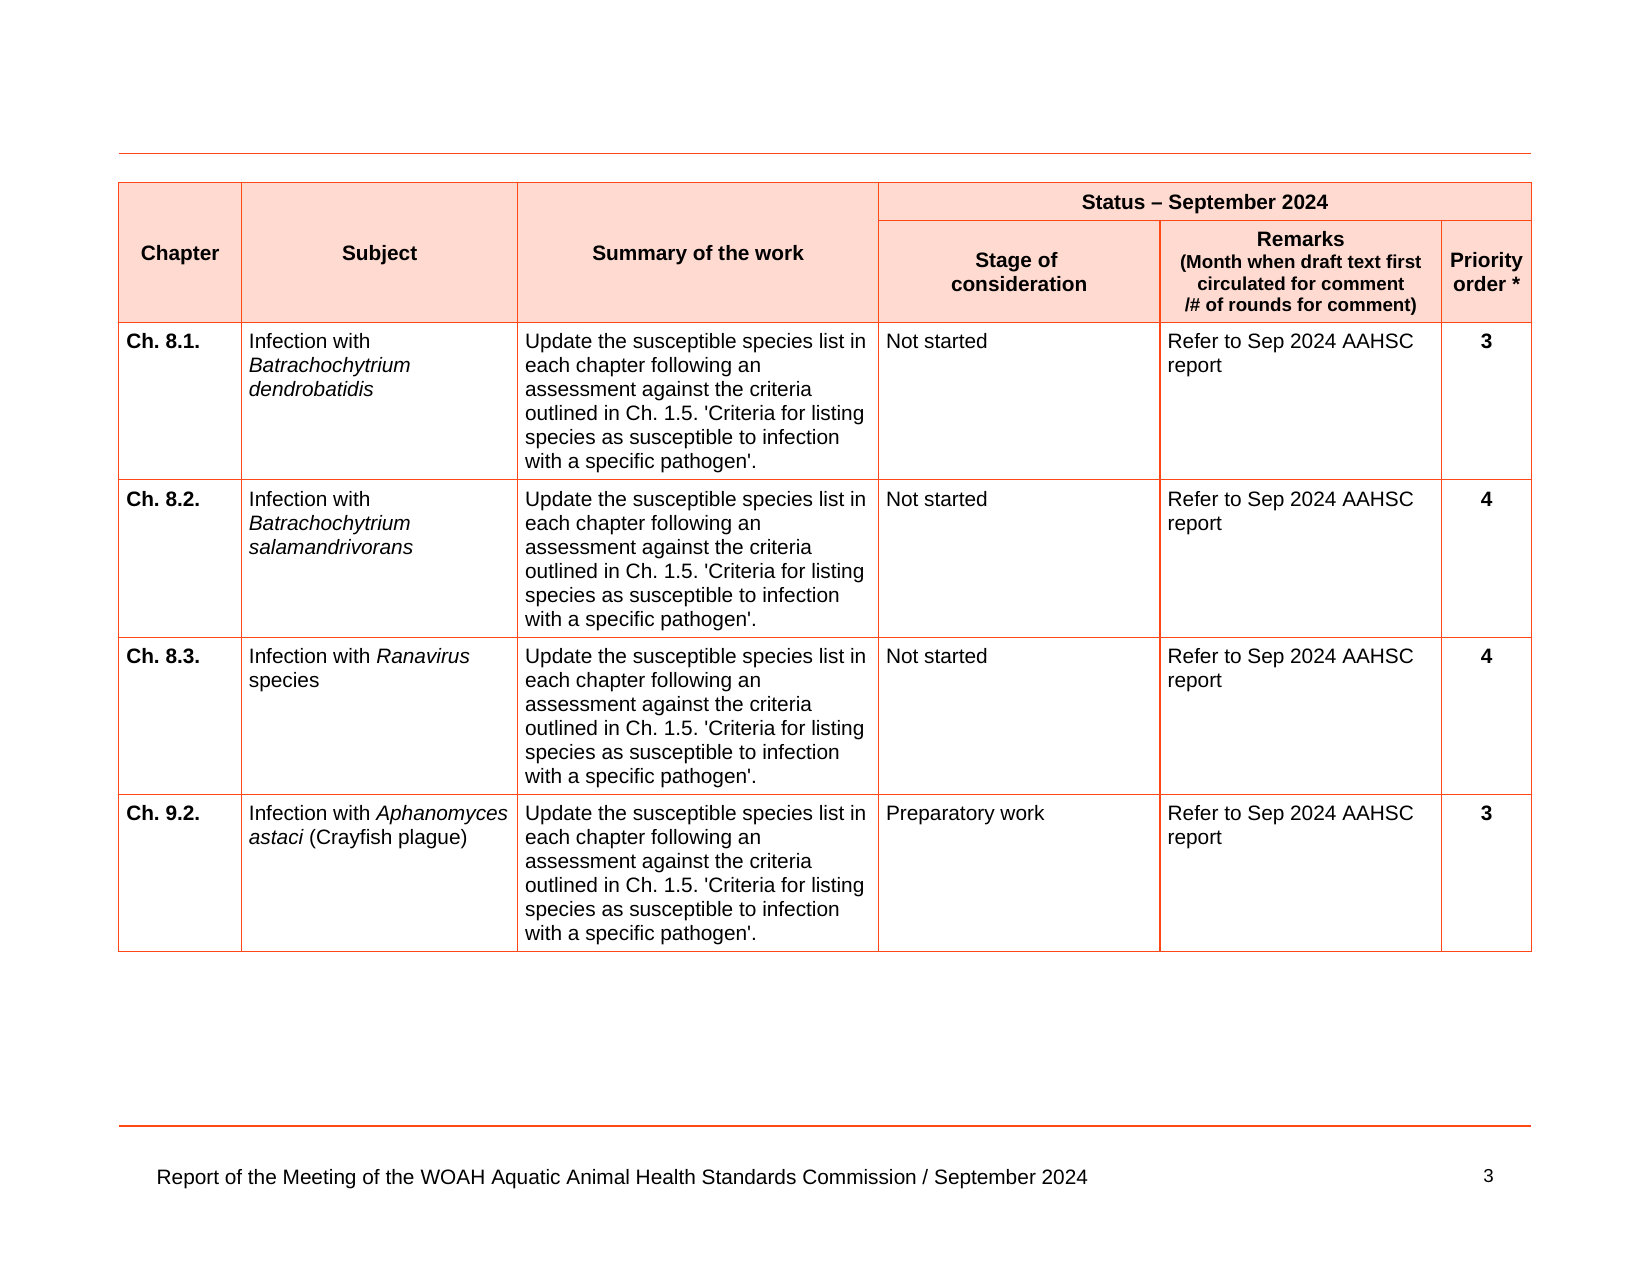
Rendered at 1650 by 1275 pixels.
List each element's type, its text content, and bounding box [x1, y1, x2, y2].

table_cell Infection with Batrachochytrium dendrobatidis [242, 323, 517, 479]
table_cell Preparatory work [879, 795, 1159, 951]
table_cell Refer to Sep 2024 AAHSC report [1161, 480, 1441, 637]
table_cell Ch. 8.1. [119, 323, 241, 479]
table_cell Refer to Sep 2024 AAHSC report [1161, 795, 1441, 951]
table_cell Refer to Sep 2024 AAHSC report [1161, 323, 1441, 479]
table_cell Not started [879, 480, 1159, 637]
table_cell Not started [879, 638, 1159, 794]
table_cell 3 [1442, 323, 1531, 479]
table_cell Ch. 8.3. [119, 638, 241, 794]
table_cell Infection with Batrachochytrium salamandrivorans [242, 480, 517, 637]
table_cell Infection with Ranavirus species [242, 638, 517, 794]
table_cell Remarks (Month when draft text first circulated for comment /# of rounds for comment) [1161, 221, 1441, 322]
table_header Chapter [119, 183, 241, 322]
table_cell 3 [1442, 795, 1531, 951]
table_cell 4 [1442, 480, 1531, 637]
table_header Subject [242, 183, 517, 322]
table_header Summary of the work [518, 183, 878, 322]
table_cell Ch. 8.2. [119, 480, 241, 637]
table_cell 4 [1442, 638, 1531, 794]
table_cell Stage of consideration [879, 221, 1159, 322]
table_cell Ch. 9.2. [119, 795, 241, 951]
table_cell Not started [879, 323, 1159, 479]
table_header Status – September 2024 [879, 183, 1531, 220]
table_cell Refer to Sep 2024 AAHSC report [1161, 638, 1441, 794]
table_cell Priority order * [1442, 221, 1531, 322]
table_cell Infection with Aphanomyces astaci (Crayfish plague) [242, 795, 517, 951]
